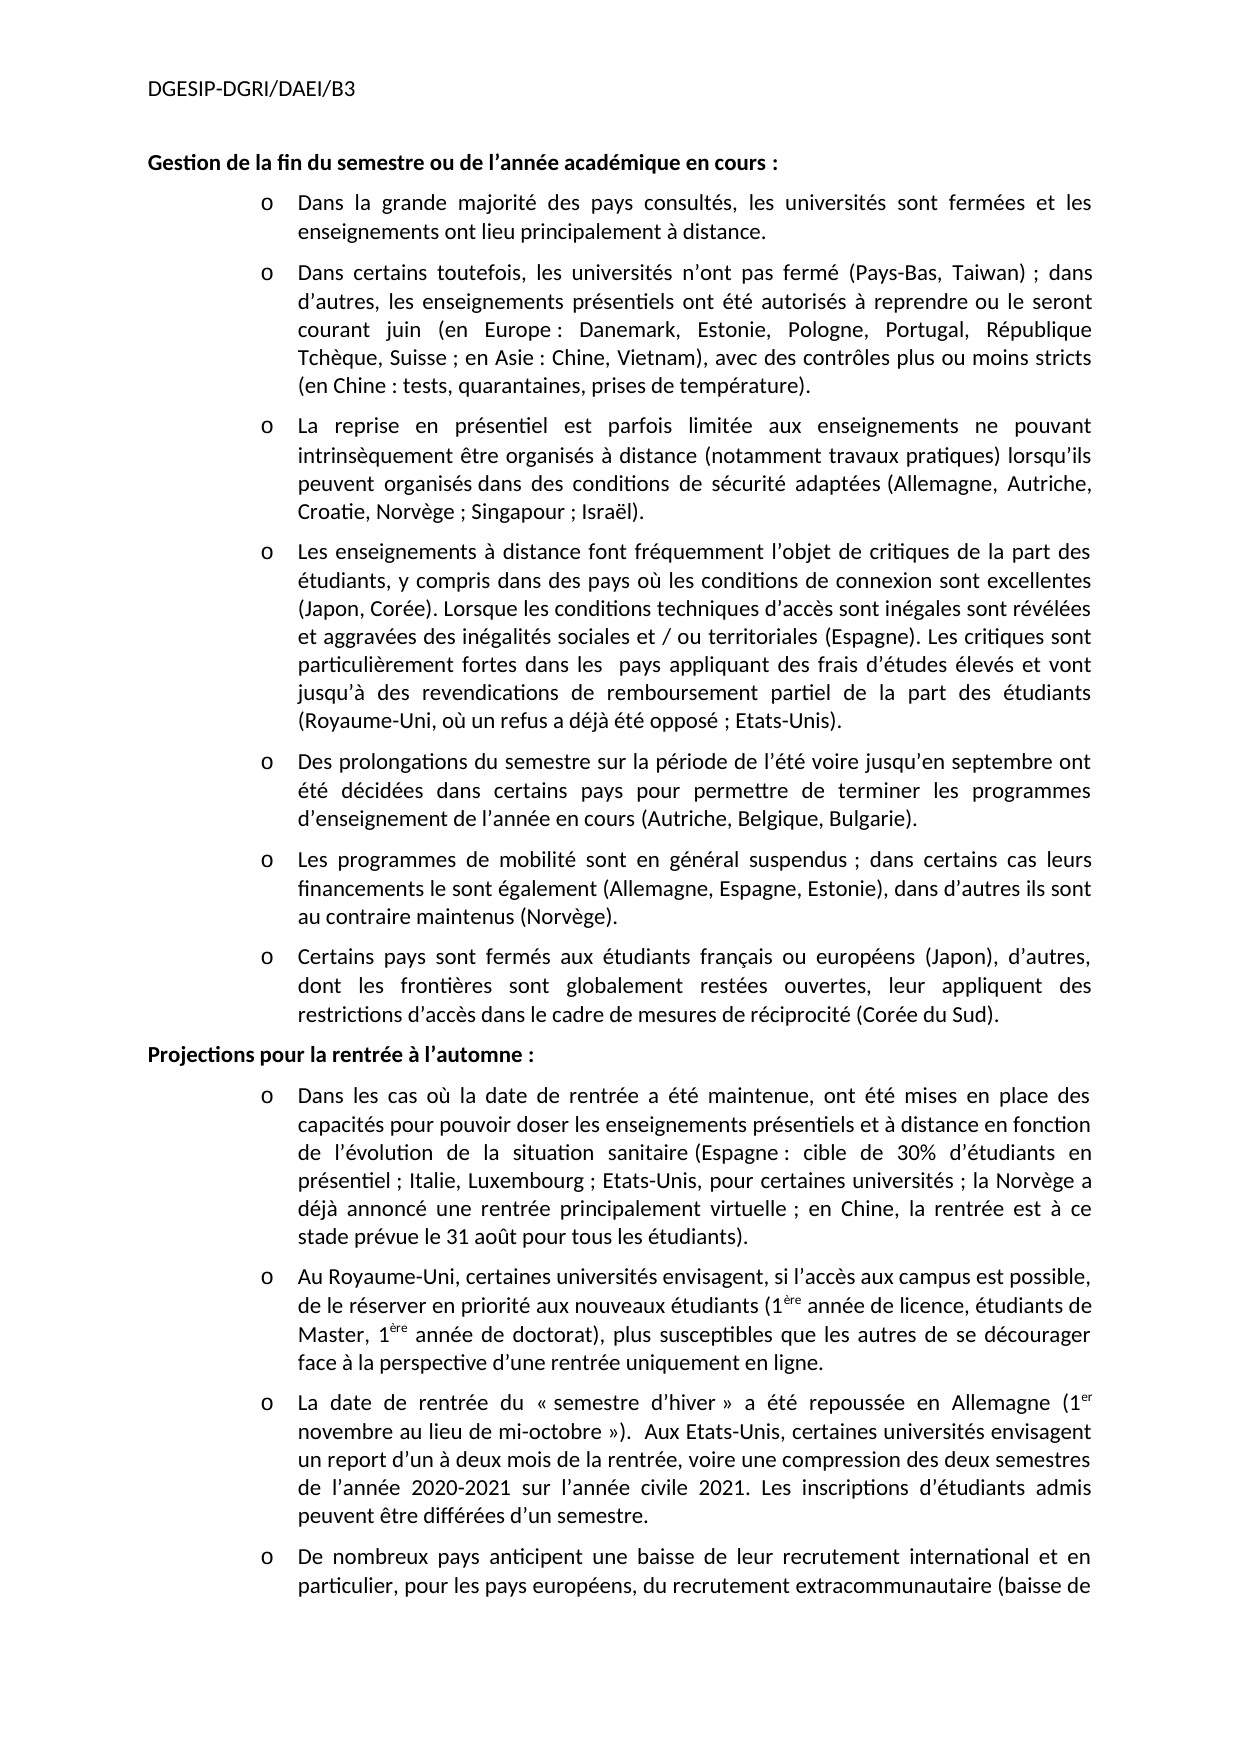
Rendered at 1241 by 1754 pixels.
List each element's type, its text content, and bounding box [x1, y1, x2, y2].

list Au Royaume-Uni, certaines universités envisagent, si l’accès aux campus est possible, de le réserver en priorité aux nouveaux étudiants (1ère année de licence, étudiants de Master, 1ère année de doctorat), plus susceptibles que les autres de se décourager face à la perspective d’une rentrée uniquement en ligne. [260, 1262, 1093, 1376]
list Dans certains toutefois, les universités n’ont pas fermé (Pays-Bas, Taiwan) ; dans d’autres, les enseignements présentiels ont été autorisés à reprendre ou le seront courant juin (en Europe : Danemark, Estonie, Pologne, Portugal, République Tchèque, Suisse ; en Asie : Chine, Vietnam), avec des contrôles plus ou moins stricts (en Chine : tests, quarantaines, prises de température). [260, 258, 1093, 399]
list La reprise en présentiel est parfois limitée aux enseignements ne pouvant intrinsèquement être organisés à distance (notamment travaux pratiques) lorsqu’ils peuvent organisés dans des conditions de sécurité adaptées (Allemagne, Autriche, Croatie, Norvège ; Singapour ; Israël). [260, 412, 1093, 525]
list Dans les cas où la date de rentrée a été maintenue, ont été mises en place des capacités pour pouvoir doser les enseignements présentiels et à distance en fonction de l’évolution de la situation sanitaire (Espagne : cible de 30% d’étudiants en présentiel ; Italie, Luxembourg ; Etats-Unis, pour certaines universités ; la Norvège a déjà annoncé une rentrée principalement virtuelle ; en Chine, la rentrée est à ce stade prévue le 31 août pour tous les étudiants). [260, 1081, 1093, 1250]
list Dans la grande majorité des pays consultés, les universités sont fermées et les enseignements ont lieu principalement à distance. [260, 188, 1093, 245]
list Certains pays sont fermés aux étudiants français ou européens (Japon), d’autres, dont les frontières sont globalement restées ouvertes, leur appliquent des restrictions d’accès dans le cadre de mesures de réciprocité (Corée du Sud). [260, 942, 1093, 1028]
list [260, 1542, 1093, 1599]
list Des prolongations du semestre sur la période de l’été voire jusqu’en septembre ont été décidées dans certains pays pour permettre de terminer les programmes d’enseignement de l’année en cours (Autriche, Belgique, Bulgarie). [260, 747, 1093, 832]
list Les enseignements à distance font fréquemment l’objet de critiques de la part des étudiants, y compris dans des pays où les conditions de connexion sont excellentes (Japon, Corée). Lorsque les conditions techniques d’accès sont inégales sont révélées et aggravées des inégalités sociales et / ou territoriales (Espagne). Les critiques sont particulièrement fortes dans les pays appliquant des frais d’études élevés et vont jusqu’à des revendications de remboursement partiel de la part des étudiants (Royaume-Uni, où un refus a déjà été opposé ; Etats-Unis). [260, 537, 1093, 734]
list Les programmes de mobilité sont en général suspendus ; dans certains cas leurs financements le sont également (Allemagne, Espagne, Estonie), dans d’autres ils sont au contraire maintenus (Norvège). [260, 845, 1093, 930]
text Projections pour la rentrée à l’automne : [148, 1040, 1093, 1068]
list La date de rentrée du « semestre d’hiver » a été repoussée en Allemagne (1er novembre au lieu de mi-octobre »). Aux Etats-Unis, certaines universités envisagent un report d’un à deux mois de la rentrée, voire une compression des deux semestres de l’année 2020-2021 sur l’année civile 2021. Les inscriptions d’étudiants admis peuvent être différées d’un semestre. [260, 1388, 1093, 1529]
text Gestion de la fin du semestre ou de l’année académique en cours : [148, 148, 1093, 176]
